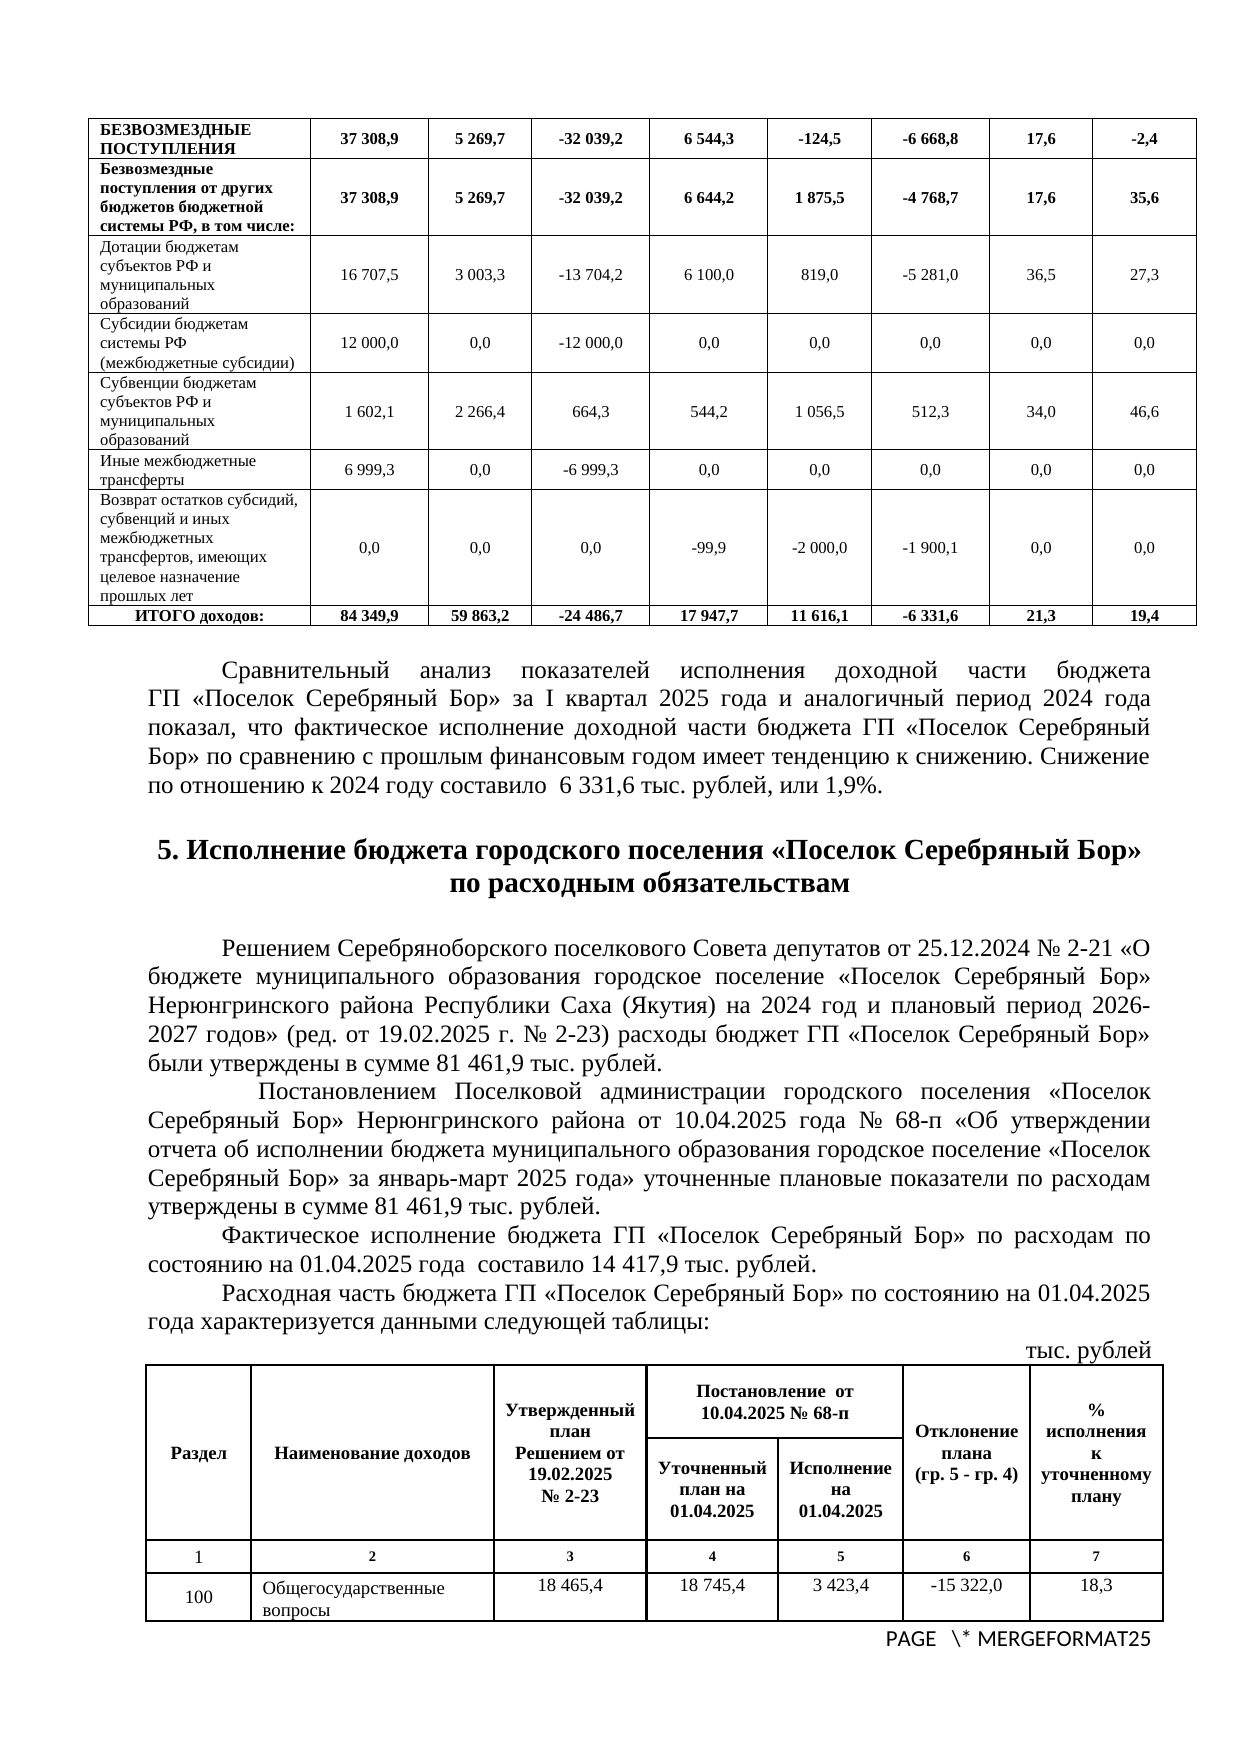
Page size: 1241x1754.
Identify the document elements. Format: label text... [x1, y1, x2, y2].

table_cell -5 281,0 [872, 236, 989, 313]
table_cell 0,0 [1093, 450, 1196, 489]
table_cell 0,0 [990, 450, 1092, 489]
table_cell 0,0 [1093, 314, 1196, 372]
table_cell 18 465,4 [495, 1574, 645, 1620]
table_cell 36,5 [990, 236, 1092, 313]
table_cell -32 039,2 [532, 159, 649, 235]
text Фактическое исполнение бюджета ГП «Поселок Серебряный Бор» по расходам по состоянию на 01.04.2025 года составило 14 417,9 тыс. рублей. [148, 1220, 1152, 1278]
table_cell 3 423,4 [779, 1574, 902, 1620]
table_cell 11 616,1 [768, 606, 871, 625]
table_header Наименование доходов [252, 1366, 493, 1539]
table_cell 37 308,9 [311, 119, 428, 158]
table_cell 12 000,0 [311, 314, 428, 372]
table_cell 17 947,7 [650, 606, 767, 625]
table_cell 84 349,9 [311, 606, 428, 625]
table_cell -6 668,8 [872, 119, 989, 158]
table_cell Возврат остатков субсидий, субвенций и иных межбюджетных трансфертов, имеющих целевое назначение прошлых лет [89, 490, 310, 605]
table_cell 1 [147, 1541, 250, 1572]
table_cell 1 602,1 [311, 373, 428, 449]
table_header Раздел [147, 1366, 250, 1539]
text Сравнительный анализ показателей исполнения доходной части бюджета ГП «Поселок Серебряный Бор» за I квартал 2025 года и аналогичный период 2024 года показал, что фактическое исполнение доходной части бюджета ГП «Поселок Серебряный Бор» по сравнению с прошлым финансовым годом имеет тенденцию к снижению. Снижение по отношению к 2024 году составило 6 331,6 тыс. рублей, или 1,9%. [148, 655, 1152, 798]
table_cell 2 [252, 1541, 493, 1572]
table_cell 6 544,3 [650, 119, 767, 158]
table_cell 5 269,7 [429, 159, 531, 235]
table_cell Субвенции бюджетам субъектов РФ и муниципальных образований [89, 373, 310, 449]
table_cell -99,9 [650, 490, 767, 605]
table_cell 17,6 [990, 159, 1092, 235]
table_cell 0,0 [532, 490, 649, 605]
table_cell -6 331,6 [872, 606, 989, 625]
table_cell 664,3 [532, 373, 649, 449]
table_cell 544,2 [650, 373, 767, 449]
table_cell ИТОГО доходов: [89, 606, 310, 625]
table_cell 512,3 [872, 373, 989, 449]
table_cell 37 308,9 [311, 159, 428, 235]
table_cell -6 999,3 [532, 450, 649, 489]
table_cell БЕЗВОЗМЕЗДНЫЕ ПОСТУПЛЕНИЯ [89, 119, 310, 158]
table_cell Общегосударственные вопросы [252, 1574, 493, 1620]
table_cell 0,0 [429, 314, 531, 372]
table_cell -1 900,1 [872, 490, 989, 605]
table_cell Дотации бюджетам субъектов РФ и муниципальных образований [89, 236, 310, 313]
table_cell 21,3 [990, 606, 1092, 625]
table_cell -32 039,2 [532, 119, 649, 158]
text Решением Серебряноборского поселкового Совета депутатов от 25.12.2024 № 2-21 «О бюджете муниципального образования городское поселение «Поселок Серебряный Бор» Нерюнгринского района Республики Саха (Якутия) на 2024 год и плановый период 2026-2027 годов» (ред. от 19.02.2025 г. № 2-23) расходы бюджет ГП «Поселок Серебряный Бор» были утверждены в сумме 81 461,9 тыс. рублей. [148, 933, 1152, 1076]
table_header Постановление от 10.04.2025 № 68-п [648, 1366, 902, 1437]
table_cell -2,4 [1093, 119, 1196, 158]
table_cell 3 [495, 1541, 645, 1572]
table_cell 18,3 [1031, 1574, 1162, 1620]
table_cell 35,6 [1093, 159, 1196, 235]
table_cell Безвозмездные поступления от других бюджетов бюджетной системы РФ, в том числе: [89, 159, 310, 235]
table_cell 5 269,7 [429, 119, 531, 158]
table_cell Уточненный план на 01.04.2025 [648, 1439, 777, 1539]
table_cell 4 [648, 1541, 777, 1572]
table_cell 0,0 [311, 490, 428, 605]
table_cell 819,0 [768, 236, 871, 313]
table_header Отклонение плана (гр. 5 - гр. 4) [904, 1366, 1029, 1539]
table_cell 0,0 [429, 490, 531, 605]
table_cell 7 [1031, 1541, 1162, 1572]
text тыс. рублей [148, 1335, 1152, 1364]
table_cell 100 [147, 1574, 250, 1620]
table_cell 0,0 [650, 450, 767, 489]
table_cell 0,0 [990, 314, 1092, 372]
table_header Утвержденный план Решением от 19.02.2025 № 2-23 [495, 1366, 645, 1539]
table_cell 0,0 [768, 450, 871, 489]
table_cell -24 486,7 [532, 606, 649, 625]
table_cell 5 [779, 1541, 902, 1572]
table_cell 6 [904, 1541, 1029, 1572]
table_cell 6 999,3 [311, 450, 428, 489]
table_cell 16 707,5 [311, 236, 428, 313]
table_cell Иные межбюджетные трансферты [89, 450, 310, 489]
table_cell 0,0 [872, 450, 989, 489]
table_cell 1 875,5 [768, 159, 871, 235]
table_cell -15 322,0 [904, 1574, 1029, 1620]
table_cell 6 644,2 [650, 159, 767, 235]
text 5. Исполнение бюджета городского поселения «Поселок Серебряный Бор» по расходным обязательствам [148, 832, 1152, 899]
table_cell Субсидии бюджетам системы РФ (межбюджетные субсидии) [89, 314, 310, 372]
table_cell 59 863,2 [429, 606, 531, 625]
text Расходная часть бюджета ГП «Поселок Серебряный Бор» по состоянию на 01.04.2025 года характеризуется данными следующей таблицы: [148, 1278, 1152, 1335]
table_cell -2 000,0 [768, 490, 871, 605]
table_cell -13 704,2 [532, 236, 649, 313]
table_cell 0,0 [872, 314, 989, 372]
table_cell 18 745,4 [648, 1574, 777, 1620]
table_cell -4 768,7 [872, 159, 989, 235]
table_cell 0,0 [429, 450, 531, 489]
table_cell 27,3 [1093, 236, 1196, 313]
table_cell 19,4 [1093, 606, 1196, 625]
table_cell 46,6 [1093, 373, 1196, 449]
table_cell 0,0 [768, 314, 871, 372]
table_cell -12 000,0 [532, 314, 649, 372]
table_cell 0,0 [1093, 490, 1196, 605]
table_cell 1 056,5 [768, 373, 871, 449]
table_cell 17,6 [990, 119, 1092, 158]
table_cell 6 100,0 [650, 236, 767, 313]
table_cell 0,0 [650, 314, 767, 372]
table_cell 34,0 [990, 373, 1092, 449]
table_cell -124,5 [768, 119, 871, 158]
text Постановлением Поселковой администрации городского поселения «Поселок Серебряный Бор» Нерюнгринского района от 10.04.2025 года № 68-п «Об утверждении отчета об исполнении бюджета муниципального образования городское поселение «Поселок Серебряный Бор» за январь-март 2025 года» уточненные плановые показатели по расходам утверждены в сумме 81 461,9 тыс. рублей. [148, 1076, 1152, 1220]
table_cell Исполнение на 01.04.2025 [779, 1439, 902, 1539]
table_cell 3 003,3 [429, 236, 531, 313]
table_cell 2 266,4 [429, 373, 531, 449]
table_header % исполнения к уточненному плану [1031, 1366, 1162, 1539]
table_cell 0,0 [990, 490, 1092, 605]
